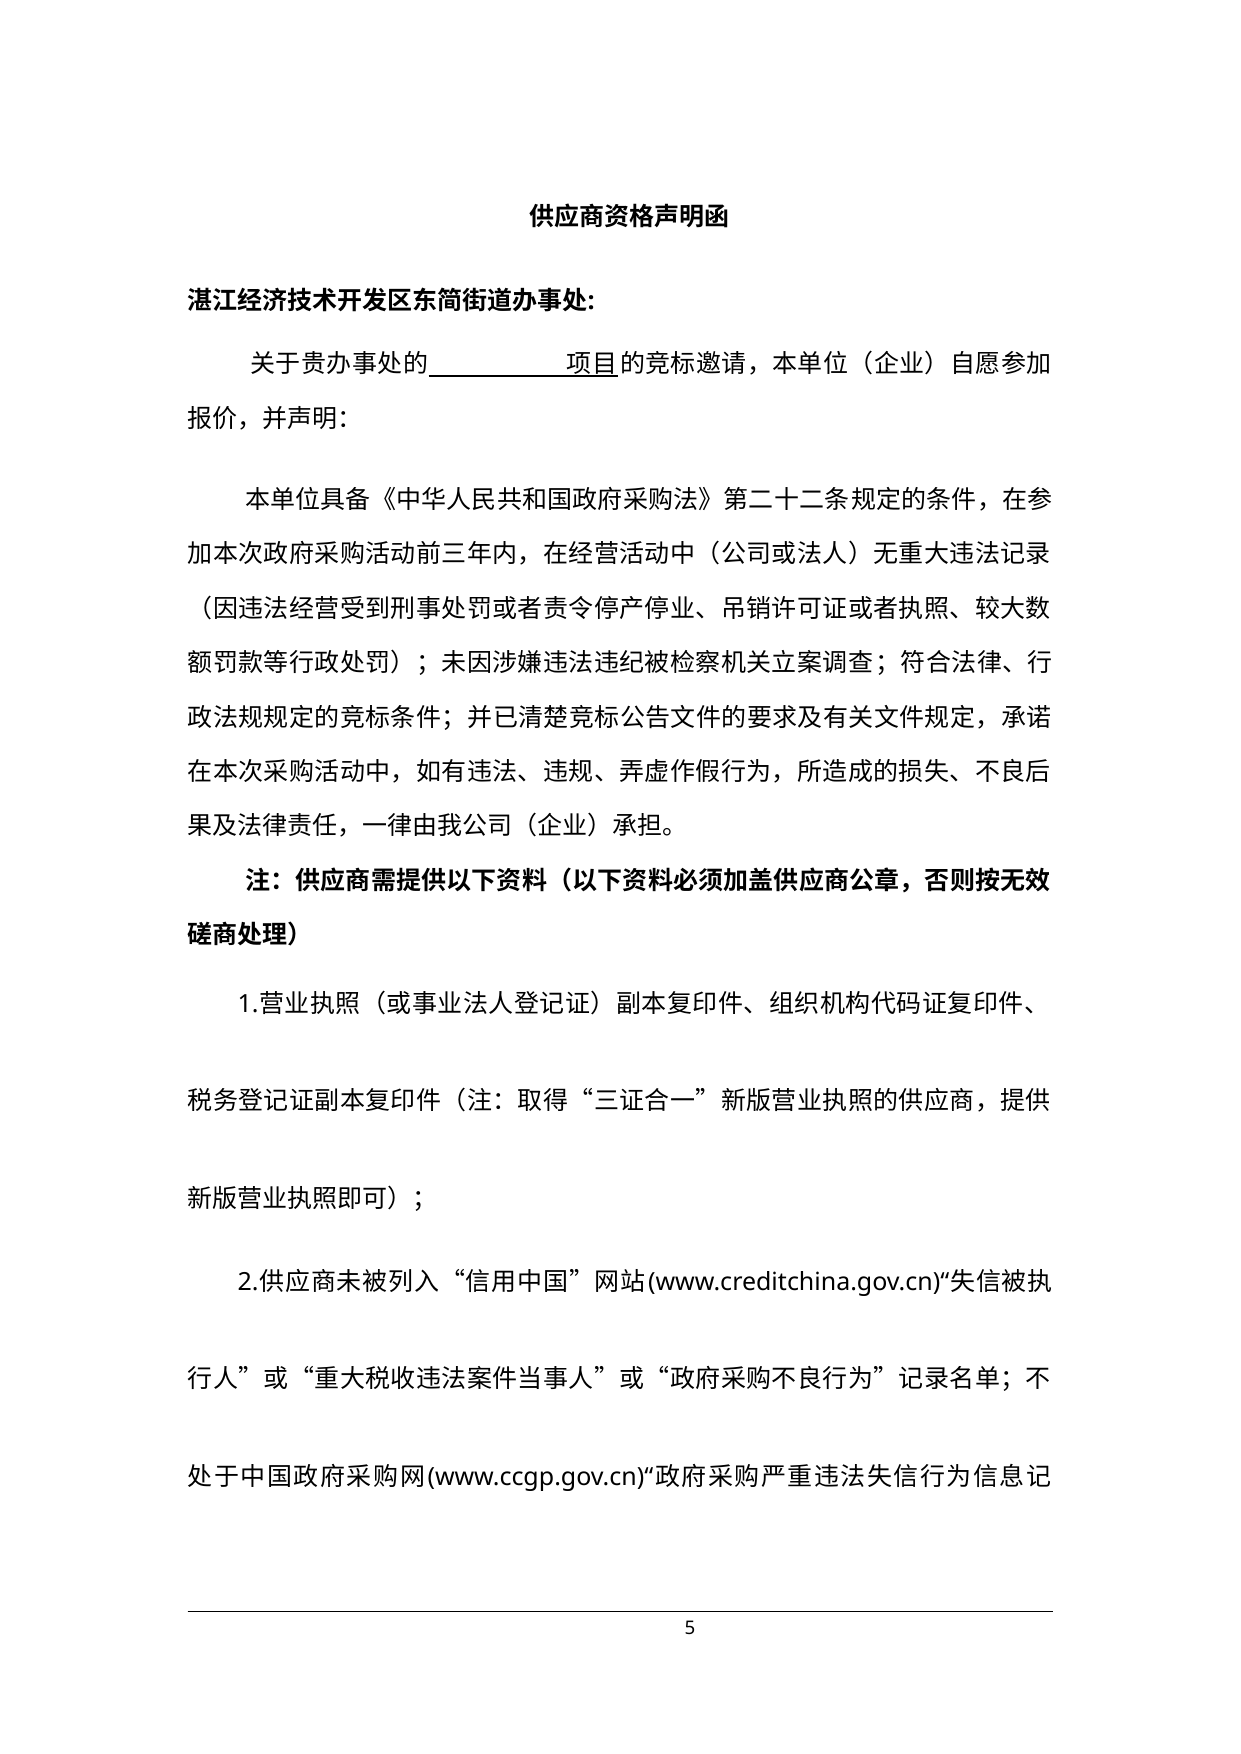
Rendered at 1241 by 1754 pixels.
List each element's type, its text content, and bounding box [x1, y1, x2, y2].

text 湛江经济技术开发区东简街道办事处: [187, 266, 1053, 331]
text 注：供应商需提供以下资料（以下资料必须加盖供应商公章，否则按无效磋商处理） [187, 860, 1053, 951]
subtitle 供应商资格声明函 [206, 182, 1053, 247]
text 1.营业执照（或事业法人登记证）副本复印件、组织机构代码证复印件、税务登记证副本复印件（注：取得“三证合一”新版营业执照的供应商，提供新版营业执照即可）； [187, 969, 1053, 1229]
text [187, 1247, 1053, 1507]
text 关于贵办事处的 项目的竞标邀请，本单位（企业）自愿参加报价，并声明： [187, 344, 1053, 434]
text 本单位具备《中华人民共和国政府采购法》第二十二条规定的条件，在参加本次政府采购活动前三年内，在经营活动中（公司或法人）无重大违法记录（因违法经营受到刑事处罚或者责令停产停业、吊销许可证或者执照、较大数额罚款等行政处罚）；未因涉嫌违法违纪被检察机关立案调查；符合法律、行政法规规定的竞标条件；并已清楚竞标公告文件的要求及有关文件规定，承诺在本次采购活动中，如有违法、违规、弄虚作假行为，所造成的损失、不良后果及法律责任，一律由我公司（企业）承担。 [187, 479, 1053, 842]
